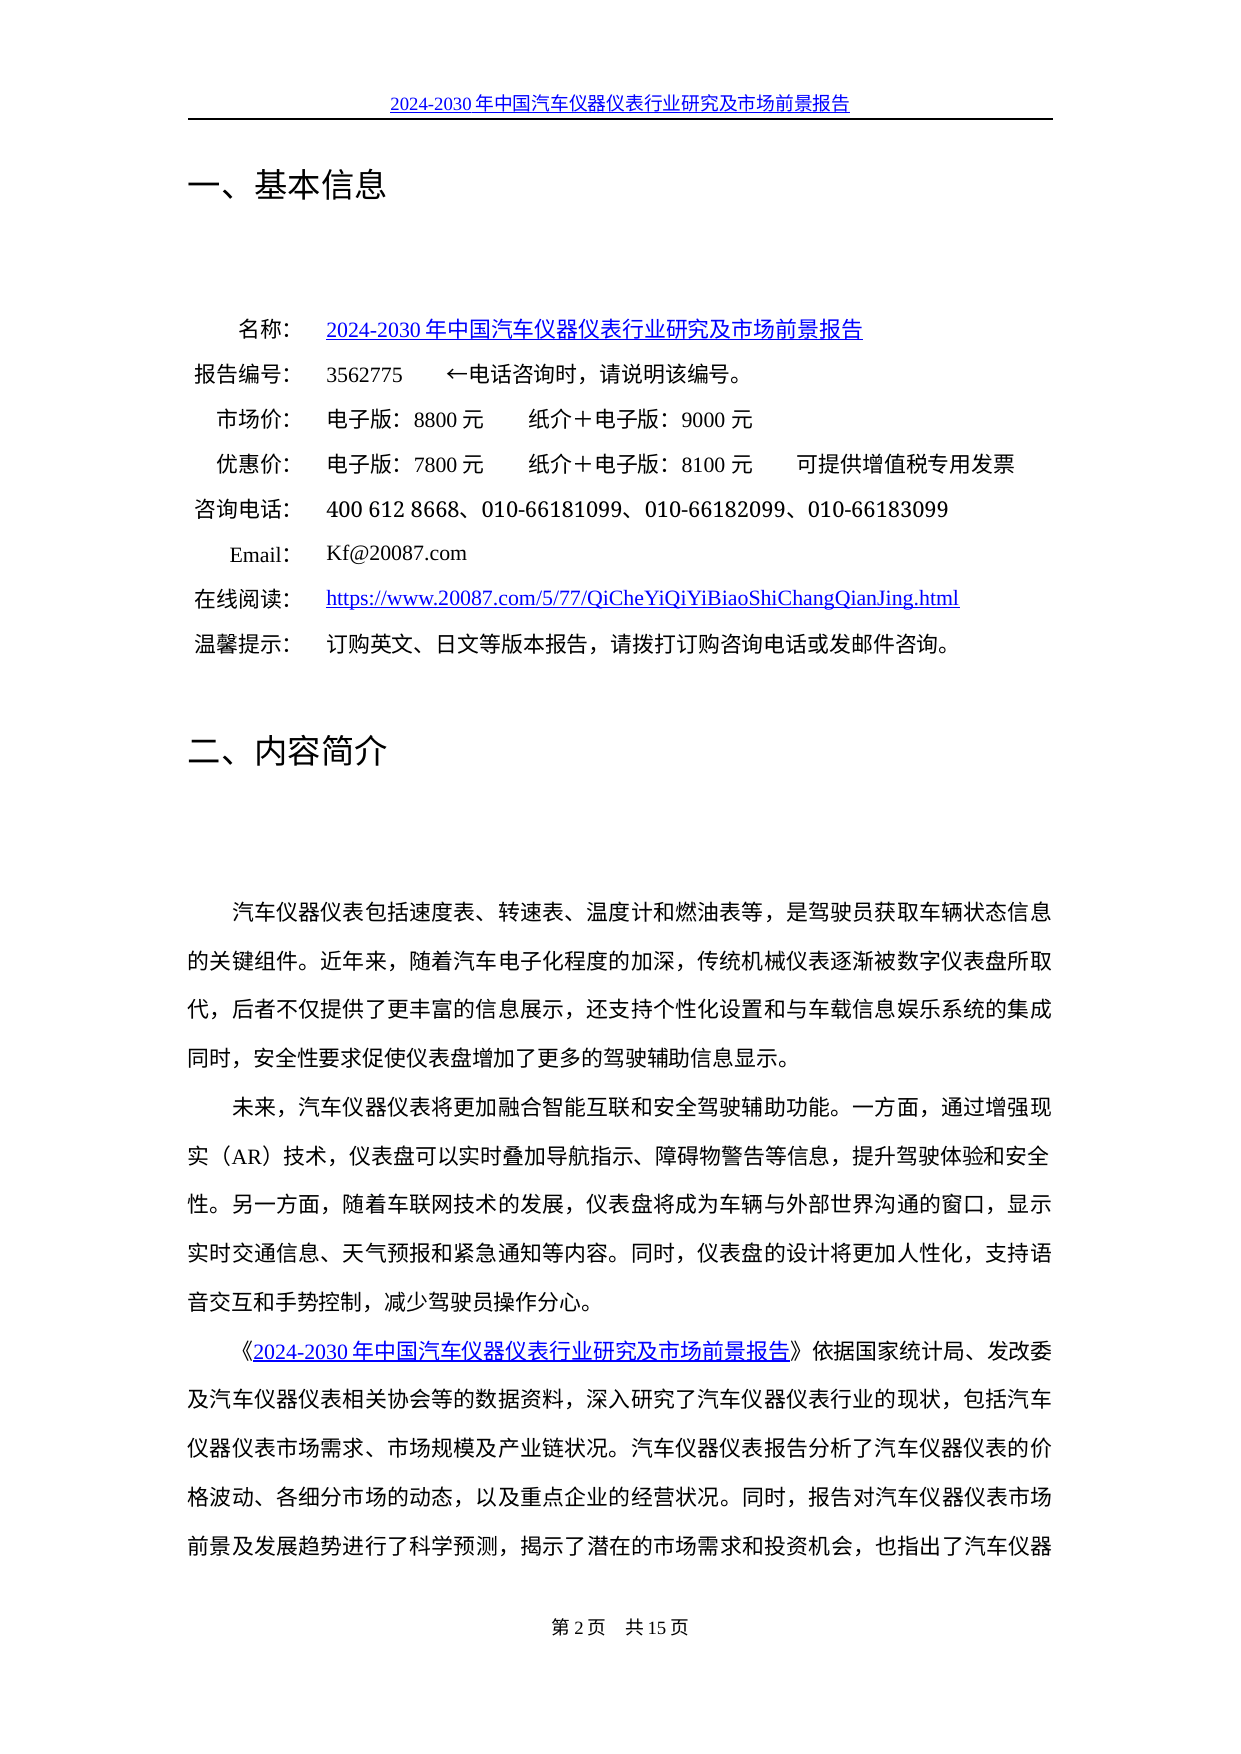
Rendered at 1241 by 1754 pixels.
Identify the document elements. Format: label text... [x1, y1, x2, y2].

table_cell 订购英文、日文等版本报告，请拨打订购咨询电话或发邮件咨询。 [315, 627, 1073, 672]
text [187, 894, 1053, 1561]
table_cell 咨询电话： [167, 492, 315, 537]
table_cell Kf@20087.com [315, 537, 1073, 582]
table_cell 3562775 ←电话咨询时，请说明该编号。 [315, 357, 1073, 402]
table_header 名称： [167, 312, 315, 357]
table_cell Email： [167, 537, 315, 582]
table_cell 在线阅读： [167, 582, 315, 627]
table_cell 电子版：8800 元 纸介＋电子版：9000 元 [315, 402, 1073, 447]
table_cell 电子版：7800 元 纸介＋电子版：8100 元 可提供增值税专用发票 [315, 447, 1073, 492]
table_header 2024-2030年中国汽车仪器仪表行业研究及市场前景报告 [315, 312, 1073, 357]
table_cell [315, 582, 1073, 627]
table_cell 优惠价： [167, 447, 315, 492]
table_cell 市场价： [167, 402, 315, 447]
title 二、内容简介 [187, 717, 1053, 782]
table_cell 400 612 8668、010-66181099、010-66182099、010-66183099 [315, 492, 1073, 537]
table_cell 报告编号： [167, 357, 315, 402]
table_cell 温馨提示： [167, 627, 315, 672]
title 一、基本信息 [187, 150, 1053, 215]
